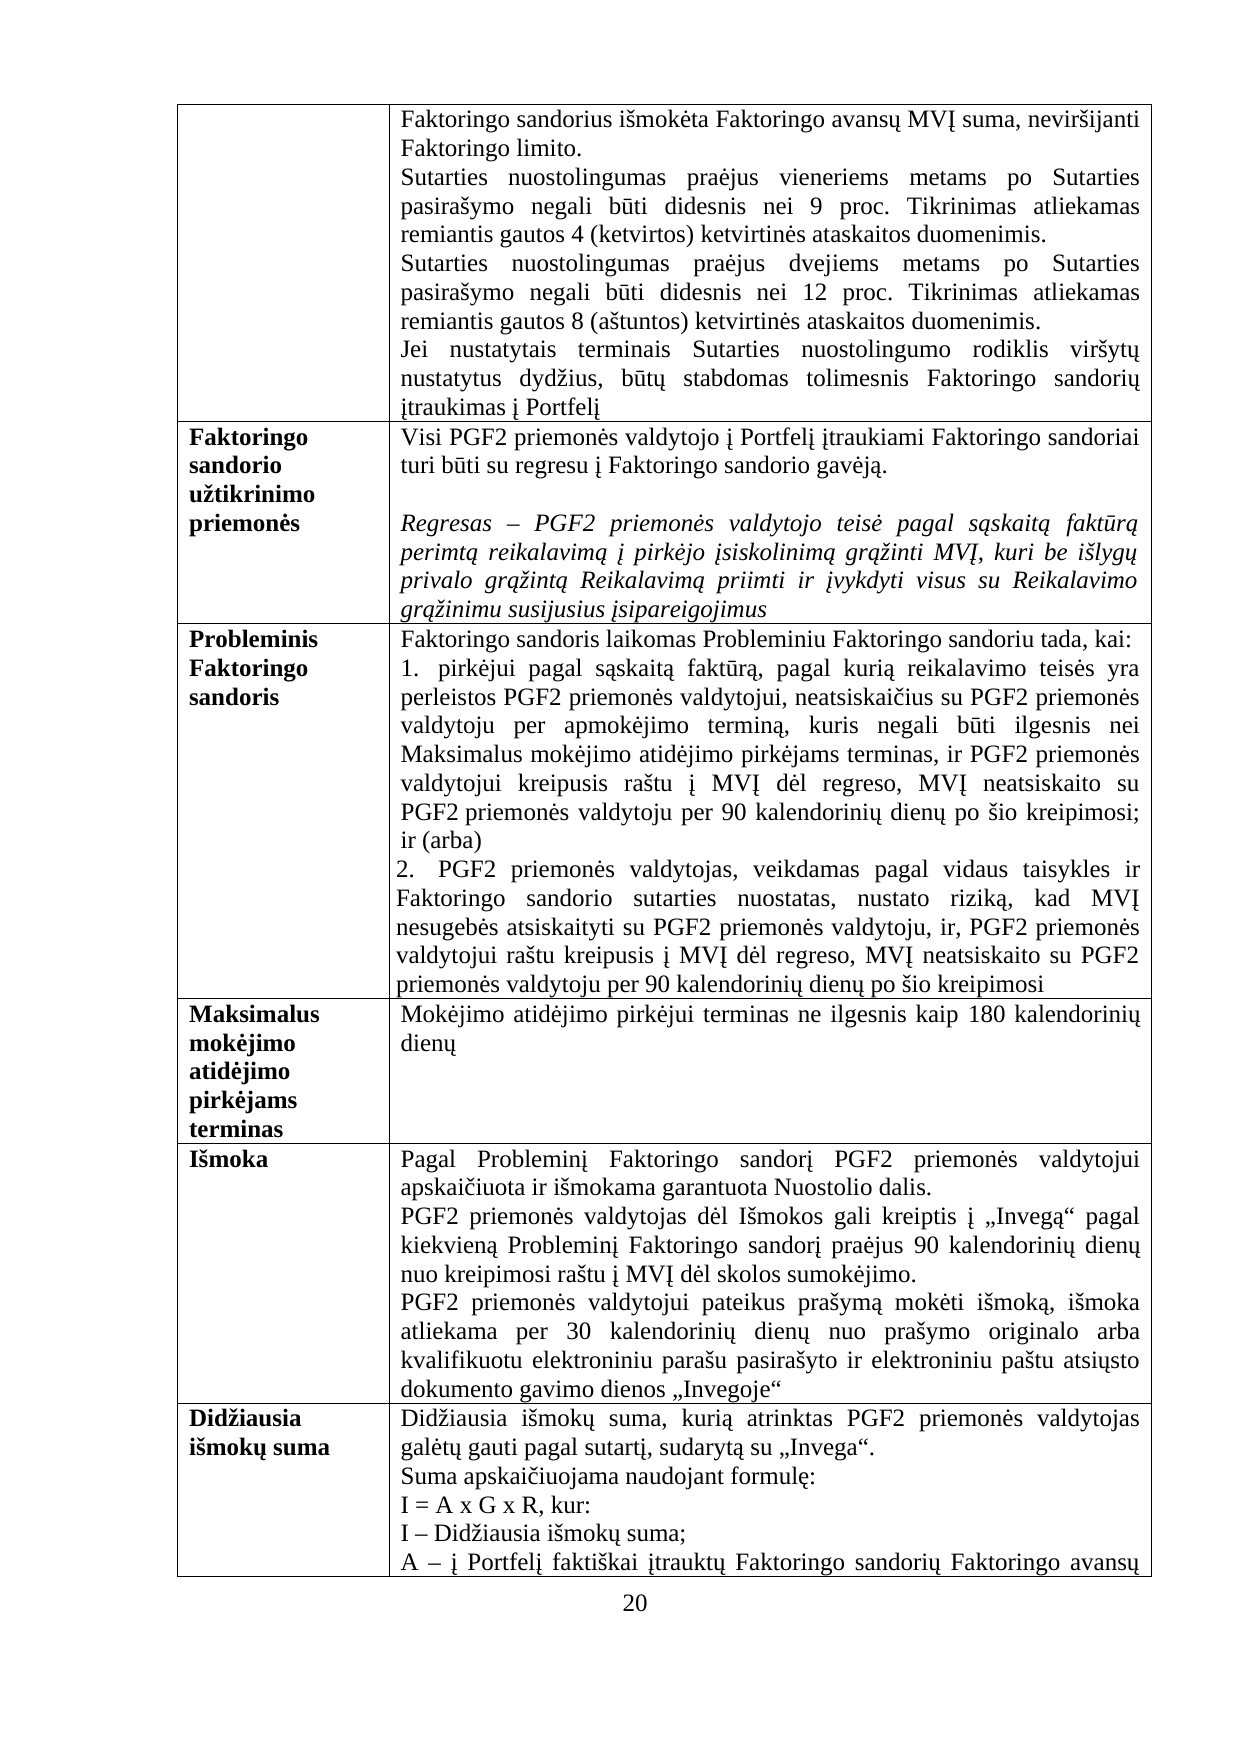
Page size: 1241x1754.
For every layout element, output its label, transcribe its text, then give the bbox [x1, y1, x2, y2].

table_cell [178, 105, 389, 421]
table_cell Visi PGF2 priemonės valdytojo į Portfelį įtraukiami Faktoringo sandoriai turi būti su regresu į Faktoringo sandorio gavėją. Regresas – PGF2 priemonės valdytojo teisė pagal sąskaitą faktūrą perimtą reikalavimą į pirkėjo įsiskolinimą grąžinti MVĮ, kuri be išlygų privalo grąžintą Reikalavimą priimti ir įvykdyti visus su Reikalavimo grąžinimu susijusius įsipareigojimus [390, 422, 1151, 623]
table_cell Pagal Probleminį Faktoringo sandorį PGF2 priemonės valdytojui apskaičiuota ir išmokama garantuota Nuostolio dalis. PGF2 priemonės valdytojas dėl Išmokos gali kreiptis į „Invegą“ pagal kiekvieną Probleminį Faktoringo sandorį praėjus 90 kalendorinių dienų nuo kreipimosi raštu į MVĮ dėl skolos sumokėjimo. PGF2 priemonės valdytojui pateikus prašymą mokėti išmoką, išmoka atliekama per 30 kalendorinių dienų nuo prašymo originalo arba kvalifikuotu elektroniniu parašu pasirašyto ir elektroniniu paštu atsiųsto dokumento gavimo dienos „Invegoje“ [390, 1144, 1151, 1402]
table_cell Probleminis Faktoringo sandoris [178, 624, 389, 998]
table_cell Faktoringo sandorio užtikrinimo priemonės [178, 422, 389, 623]
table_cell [390, 105, 1151, 421]
table_cell Faktoringo sandoris laikomas Probleminiu Faktoringo sandoriu tada, kai: pirkėjui pagal sąskaitą faktūrą, pagal kurią reikalavimo teisės yra perleistos PGF2 priemonės valdytojui, neatsiskaičius su PGF2 priemonės valdytoju per apmokėjimo terminą, kuris negali būti ilgesnis nei Maksimalus mokėjimo atidėjimo pirkėjams terminas, ir PGF2 priemonės valdytojui kreipusis raštu į MVĮ dėl regreso, MVĮ neatsiskaito su PGF2 priemonės valdytoju per 90 kalendorinių dienų po šio kreipimosi; ir (arba) PGF2 priemonės valdytojas, veikdamas pagal vidaus taisykles ir Faktoringo sandorio sutarties nuostatas, nustato riziką, kad MVĮ nesugebės atsiskaityti su PGF2 priemonės valdytoju, ir, PGF2 priemonės valdytojui raštu kreipusis į MVĮ dėl regreso, MVĮ neatsiskaito su PGF2 priemonės valdytoju per 90 kalendorinių dienų po šio kreipimosi [390, 624, 1151, 998]
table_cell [178, 1404, 389, 1576]
table_cell Mokėjimo atidėjimo pirkėjui terminas ne ilgesnis kaip 180 kalendorinių dienų [390, 999, 1151, 1143]
table_cell Išmoka [178, 1144, 389, 1402]
table_cell Maksimalus mokėjimo atidėjimo pirkėjams terminas [178, 999, 389, 1143]
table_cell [390, 1404, 1151, 1576]
